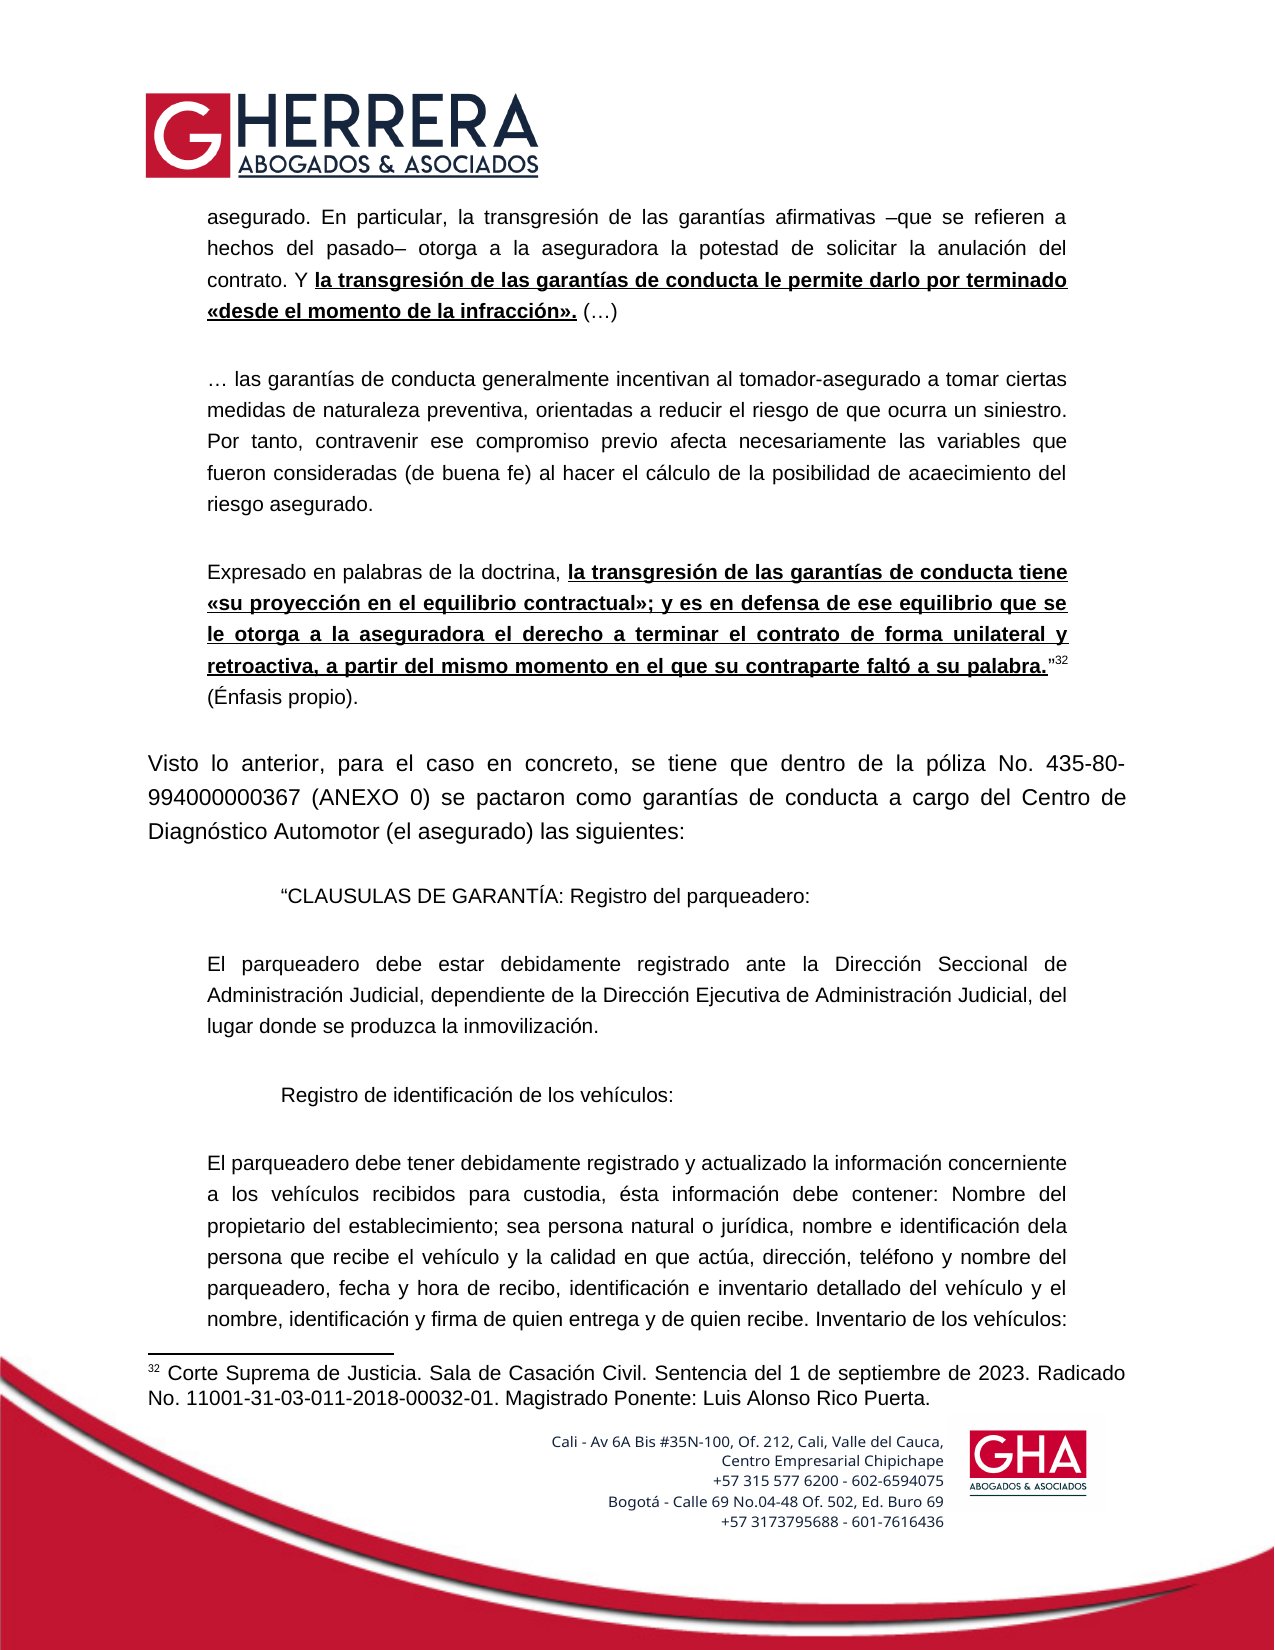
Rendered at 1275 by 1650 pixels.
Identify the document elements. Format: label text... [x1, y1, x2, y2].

text Expresado en palabras de la doctrina, la transgresión de las garantías de conducta tiene «su proyección en el equilibrio contractual»; y es en defensa de ese equilibrio que se le otorga a la aseguradora el derecho a terminar el contrato de forma unilateral y retroactiva, a partir del mismo momento en el que su contraparte faltó a su palabra.” (Énfasis propio). [207, 613, 1068, 643]
text … las garantías de conducta generalmente incentivan al tomador-asegurado a tomar ciertas medidas de naturaleza preventiva, orientadas a reducir el riesgo de que ocurra un siniestro. Por tanto, contravenir ese compromiso previo afecta necesariamente las variables que fueron consideradas (de buena fe) al hacer el cálculo de la posibilidad de acaecimiento del riesgo asegurado. [207, 367, 1068, 516]
text “CLAUSULAS DE GARANTÍA: Registro del parqueadero: [207, 883, 1068, 907]
picture [0, 1343, 1274, 1650]
text Expresado en palabras de la doctrina, la transgresión de las garantías de conducta tiene «su proyección en el equilibrio contractual»; y es en defensa de ese equilibrio que se le otorga a la aseguradora el derecho a terminar el contrato de forma unilateral y retroactiva, a partir del mismo momento en el que su contraparte faltó a su palabra.” (Énfasis propio). [207, 644, 1068, 708]
picture [125, 69, 558, 201]
text Visto lo anterior, para el caso en concreto, se tiene que dentro de la póliza No. 435-80-994000000367 (ANEXO 0) se pactaron como garantías de conducta a cargo del Centro de Diagnóstico Automotor (el asegurado) las siguientes: [148, 750, 1127, 844]
text El parqueadero debe estar debidamente registrado ante la Dirección Seccional de Administración Judicial, dependiente de la Dirección Ejecutiva de Administración Judicial, del lugar donde se produzca la inmovilización. [207, 952, 1068, 1038]
text El parqueadero debe tener debidamente registrado y actualizado la información concerniente a los vehículos recibidos para custodia, ésta información debe contener: Nombre del propietario del establecimiento; sea persona natural o jurídica, nombre e identificación dela persona que recibe el vehículo y la calidad en que actúa, dirección, teléfono y nombre del parqueadero, fecha y hora de recibo, identificación e inventario detallado del vehículo y el nombre, identificación y firma de quien entrega y de quien recibe. Inventario de los vehículos: [207, 1151, 1068, 1331]
text Expresado en palabras de la doctrina, la transgresión de las garantías de conducta tiene «su proyección en el equilibrio contractual»; y es en defensa de ese equilibrio que se le otorga a la aseguradora el derecho a terminar el contrato de forma unilateral y retroactiva, a partir del mismo momento en el que su contraparte faltó a su palabra.” (Énfasis propio). [207, 560, 1068, 612]
text Registro de identificación de los vehículos: [207, 1083, 1068, 1107]
